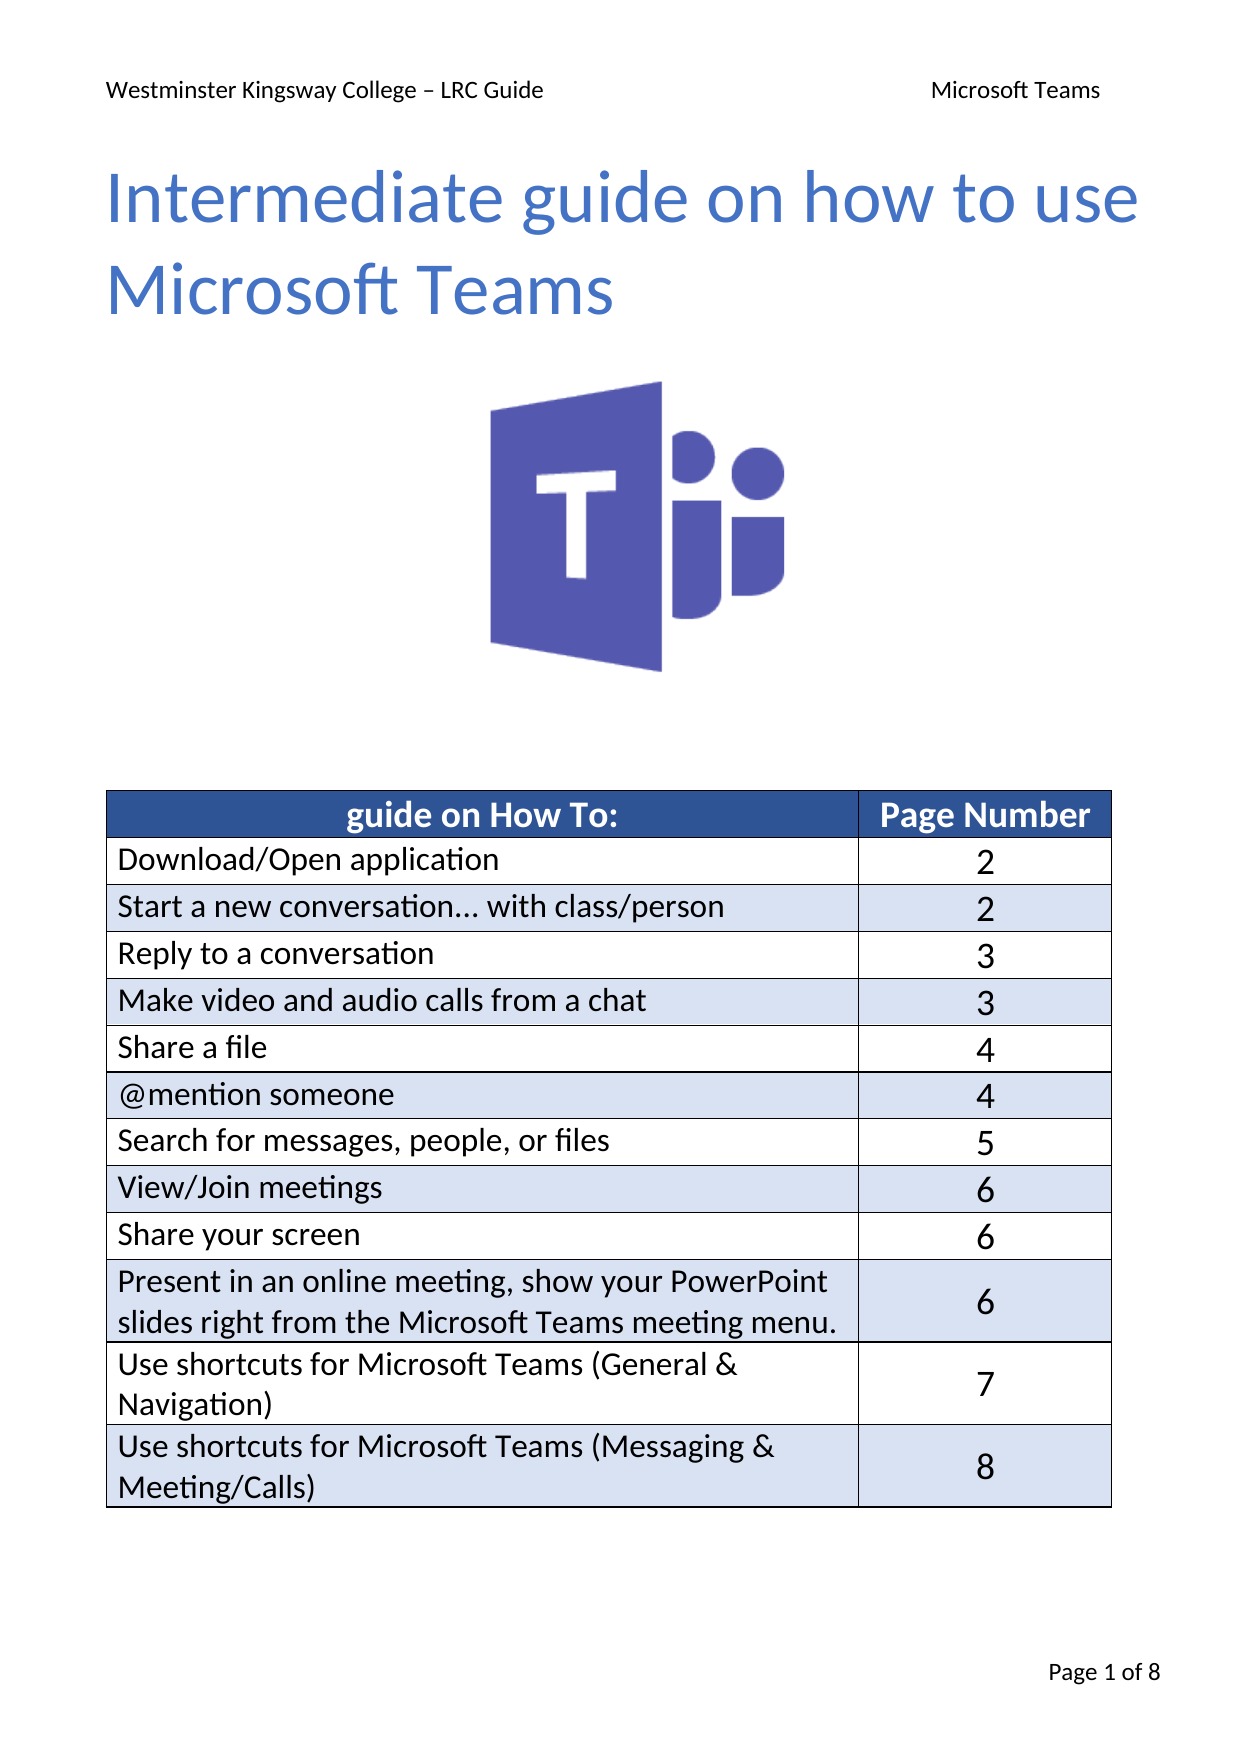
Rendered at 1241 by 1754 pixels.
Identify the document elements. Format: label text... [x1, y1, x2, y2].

table_cell Start a new conversation... with class/person [107, 885, 858, 931]
table_header Page Number [859, 791, 1111, 837]
table_cell 4 [859, 1026, 1111, 1071]
table_cell 6 [859, 1213, 1111, 1259]
table_cell 6 [859, 1260, 1111, 1341]
table_cell 8 [859, 1425, 1111, 1506]
table_cell Search for messages, people, or files [107, 1119, 858, 1165]
table_cell Download/Open application [107, 838, 858, 884]
table_header guide on How To: [107, 791, 858, 837]
table_cell Use shortcuts for Microsoft Teams (Messaging & Meeting/Calls) [107, 1425, 858, 1506]
table_cell 6 [859, 1166, 1111, 1212]
table_cell @mention someone [107, 1073, 858, 1118]
table_cell Reply to a conversation [107, 932, 858, 978]
table_cell Use shortcuts for Microsoft Teams (General & Navigation) [107, 1343, 858, 1424]
picture [461, 363, 814, 699]
table_cell Make video and audio calls from a chat [107, 979, 858, 1024]
table_cell Share a file [107, 1026, 858, 1071]
table_cell 2 [859, 885, 1111, 931]
table_cell 2 [859, 838, 1111, 884]
text Intermediate guide on how to use Microsoft Teams [106, 150, 1169, 333]
table_cell Share your screen [107, 1213, 858, 1259]
table_cell 5 [859, 1119, 1111, 1165]
table_cell 3 [859, 932, 1111, 978]
table_cell 7 [859, 1343, 1111, 1424]
table_cell 4 [859, 1073, 1111, 1118]
table_cell 3 [859, 979, 1111, 1024]
table_cell Present in an online meeting, show your PowerPoint slides right from the Microsoft Teams meeting menu. [107, 1260, 858, 1341]
table_cell View/Join meetings [107, 1166, 858, 1212]
